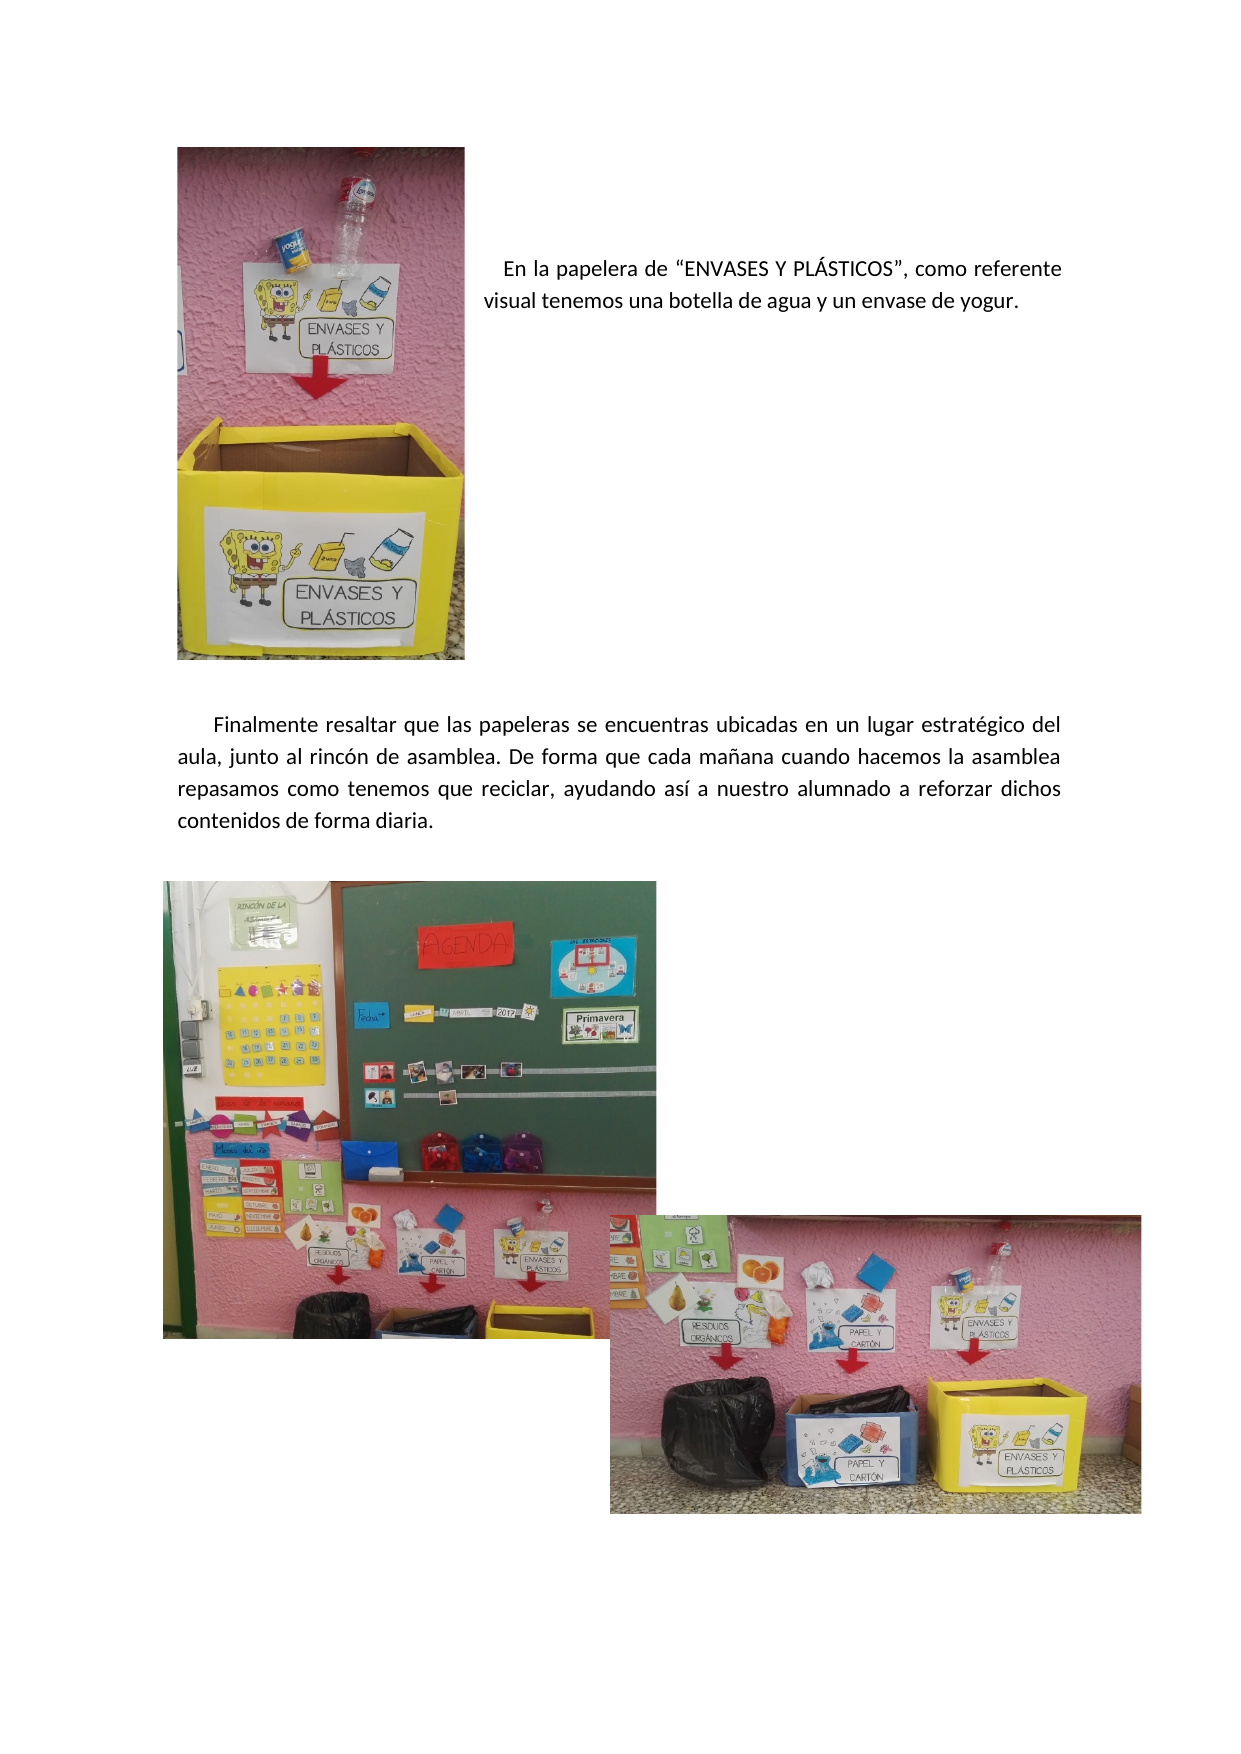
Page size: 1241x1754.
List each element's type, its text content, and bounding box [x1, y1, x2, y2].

text En la papelera de “ENVASES Y PLÁSTICOS”, como referente visual tenemos una botella de agua y un envase de yogur. [465, 254, 1063, 314]
picture [163, 881, 1142, 1514]
picture [177, 147, 465, 660]
text Finalmente resaltar que las papeleras se encuentras ubicadas en un lugar estratégico del aula, junto al rincón de asamblea. De forma que cada mañana cuando hacemos la asamblea repasamos como tenemos que reciclar, ayudando así a nuestro alumnado a reforzar dichos contenidos de forma diaria. [177, 710, 1063, 834]
